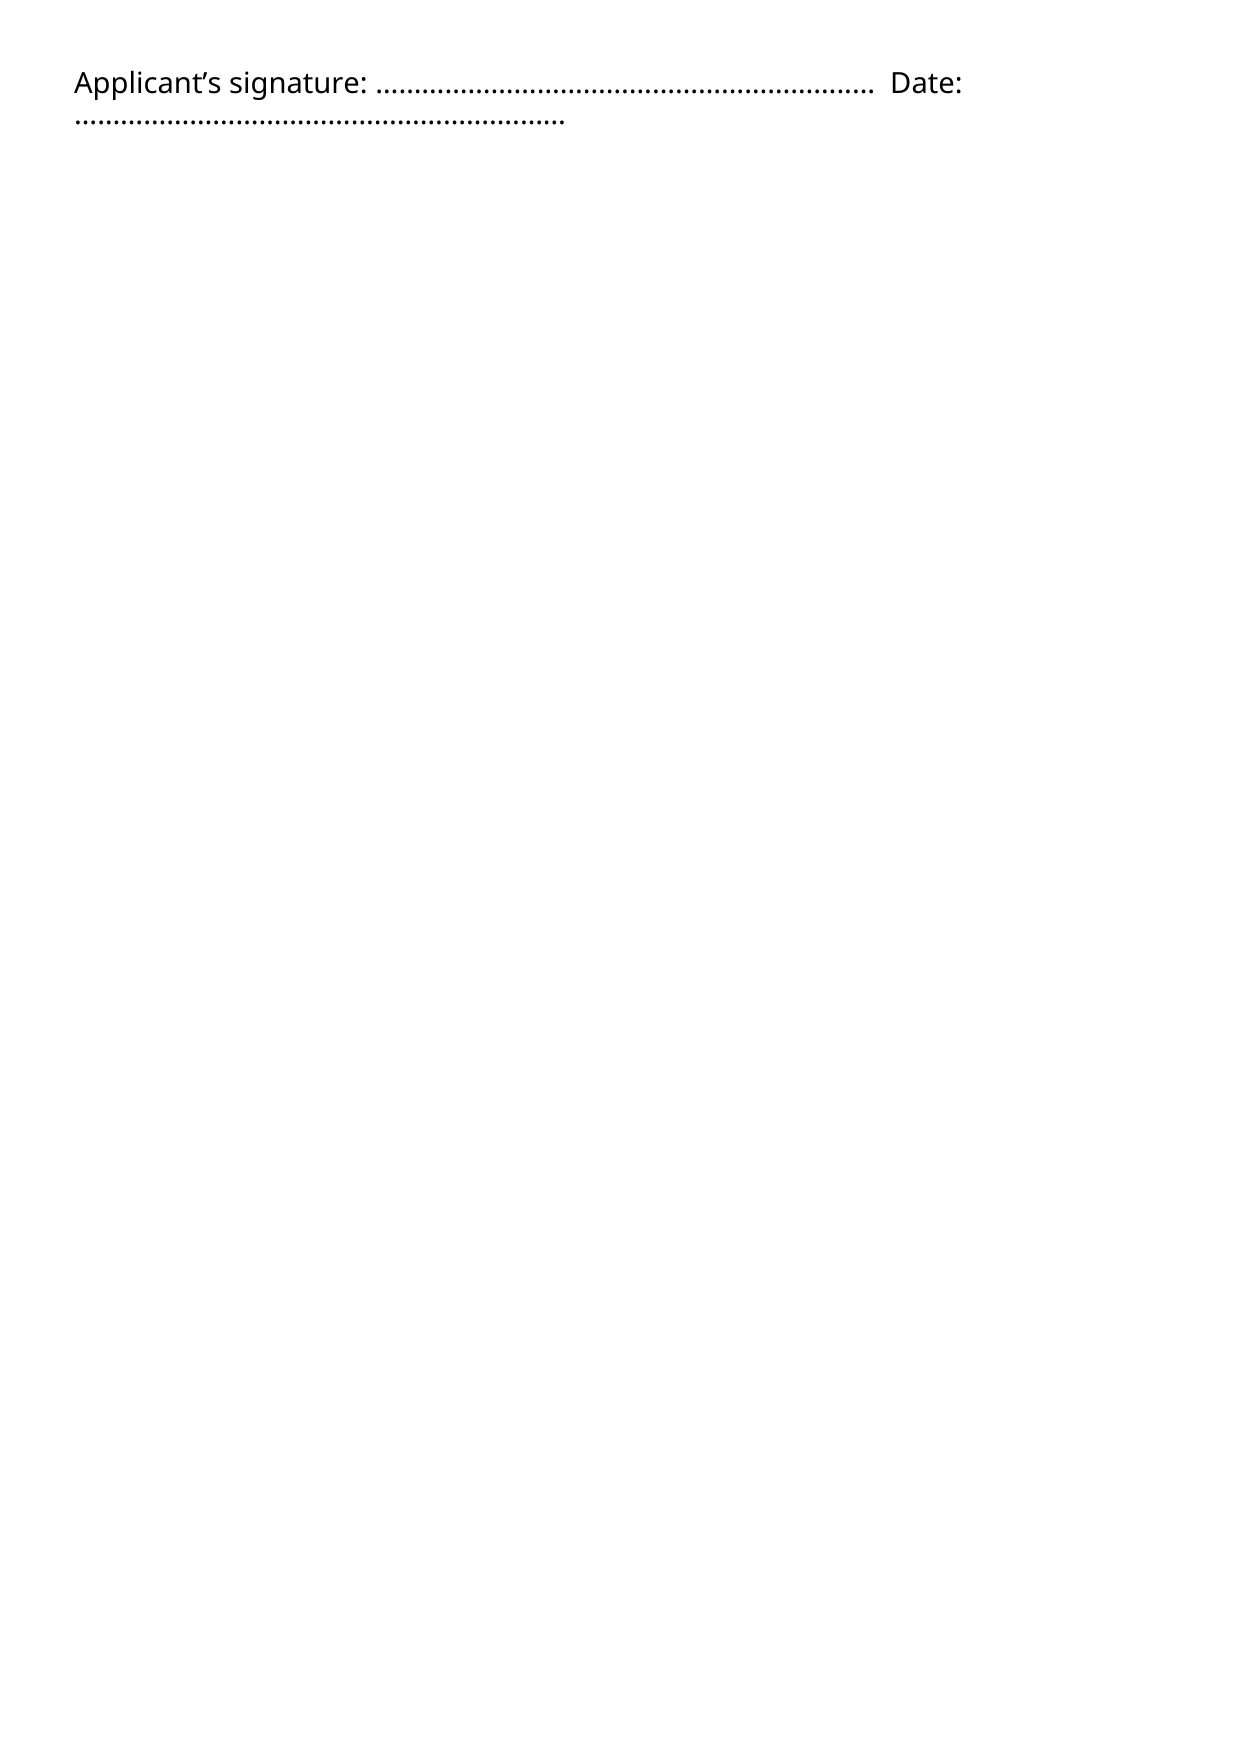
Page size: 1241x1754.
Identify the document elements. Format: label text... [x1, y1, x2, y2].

text Applicant’s signature: ……………………………………………………..… Date: ………………………………………………….…… [74, 68, 1152, 131]
